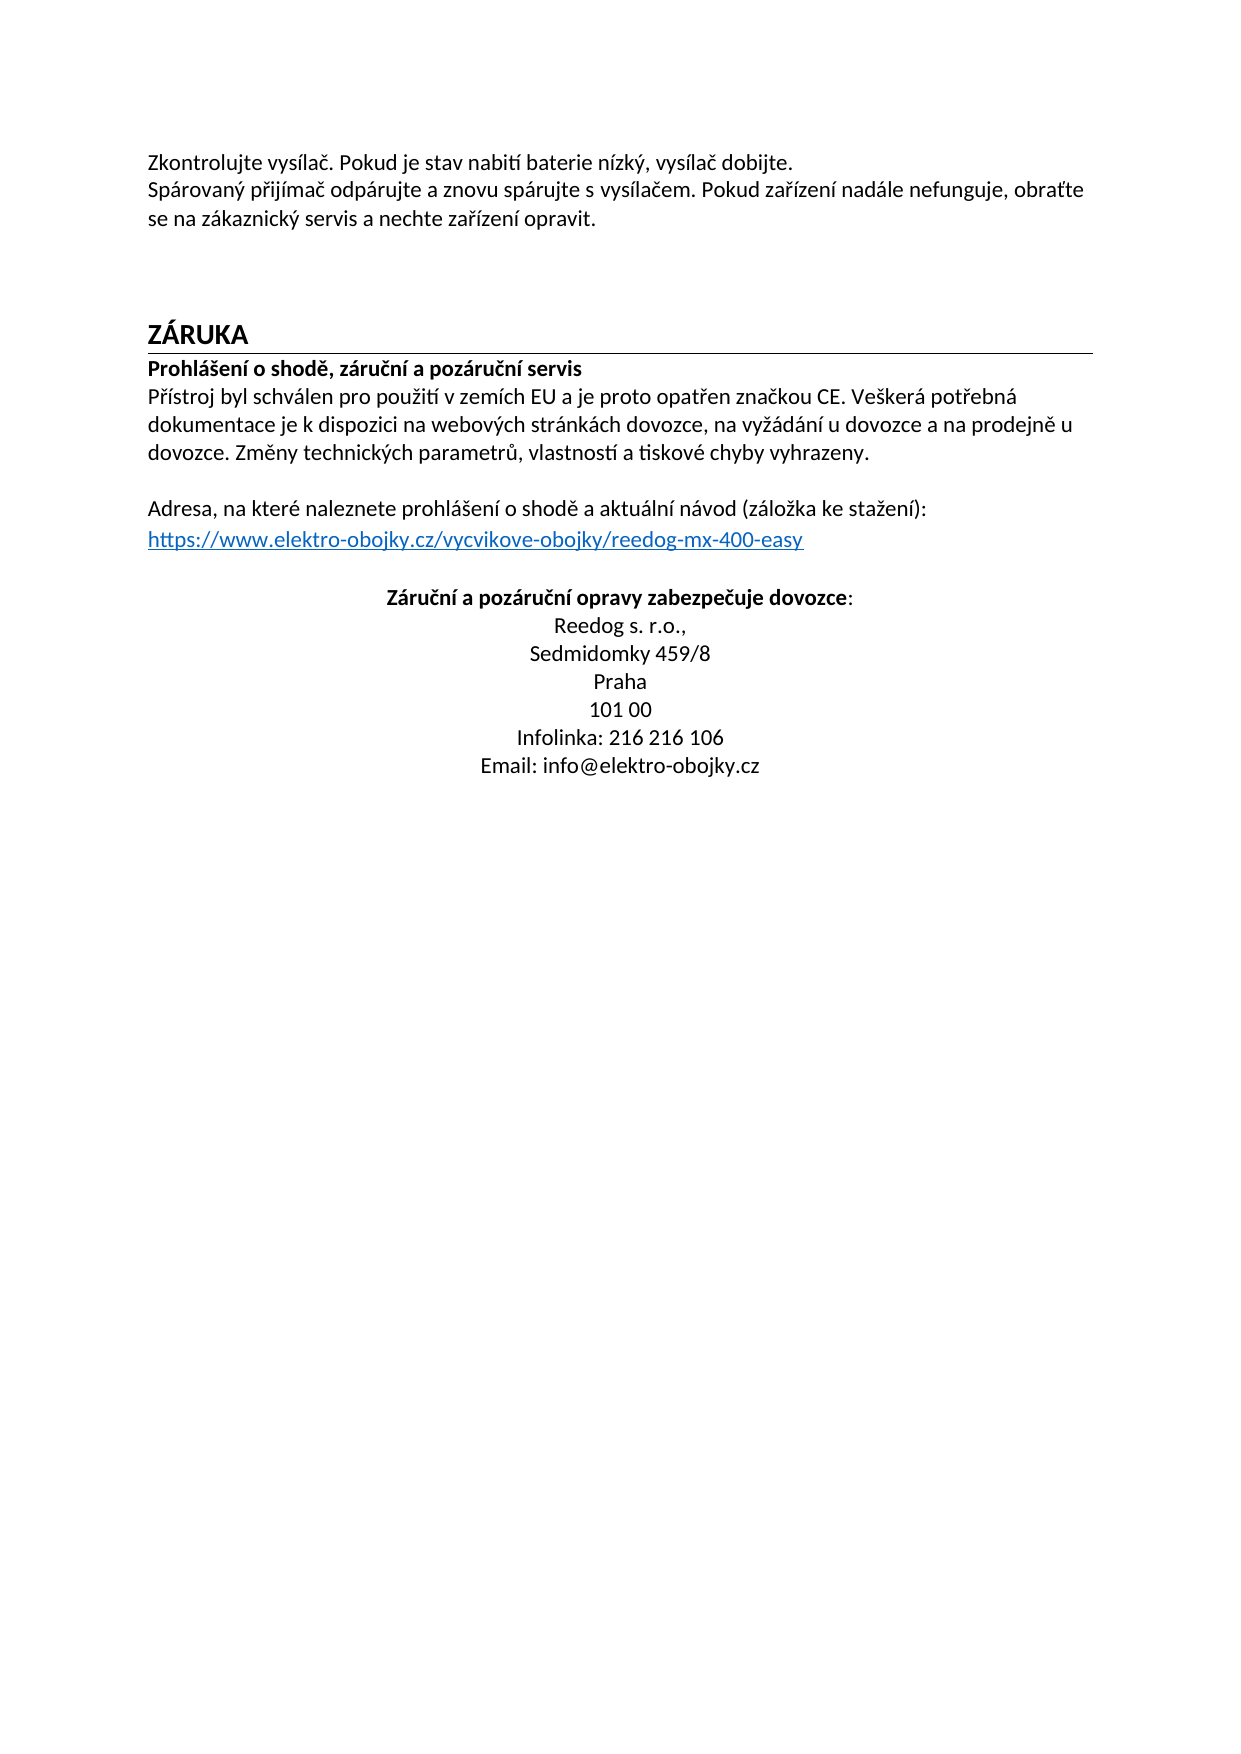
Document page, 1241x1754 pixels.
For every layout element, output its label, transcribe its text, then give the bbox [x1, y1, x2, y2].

text Sedmidomky 459/8 [148, 639, 1093, 667]
text Záruční a pozáruční opravy zabezpečuje dovozce: [148, 583, 1093, 611]
text Zkontrolujte vysílač. Pokud je stav nabití baterie nízký, vysílač dobijte. [148, 148, 1093, 176]
text Infolinka: 216 216 106 [148, 723, 1093, 751]
text https://www.elektro-obojky.cz/vycvikove-obojky/reedog-mx-400-easy [148, 525, 1093, 553]
text Email: info@elektro-obojky.cz [148, 751, 1093, 779]
text Přístroj byl schválen pro použití v zemích EU a je proto opatřen značkou CE. Veškerá potřebná dokumentace je k dispozici na webových stránkách dovozce, na vyžádání u dovozce a na prodejně u dovozce. Změny technických parametrů, vlastností a tiskové chyby vyhrazeny. [148, 382, 1093, 467]
text Adresa, na které naleznete prohlášení o shodě a aktuální návod (záložka ke stažení): [148, 494, 1093, 523]
text Praha [148, 667, 1093, 695]
text 101 00 [148, 695, 1093, 723]
text Prohlášení o shodě, záruční a pozáruční servis [148, 354, 1093, 382]
text Reedog s. r.o., [148, 611, 1093, 639]
text ZÁRUKA [148, 316, 1093, 353]
text Spárovaný přijímač odpárujte a znovu spárujte s vysílačem. Pokud zařízení nadále nefunguje, obraťte se na zákaznický servis a nechte zařízení opravit. [148, 176, 1093, 232]
